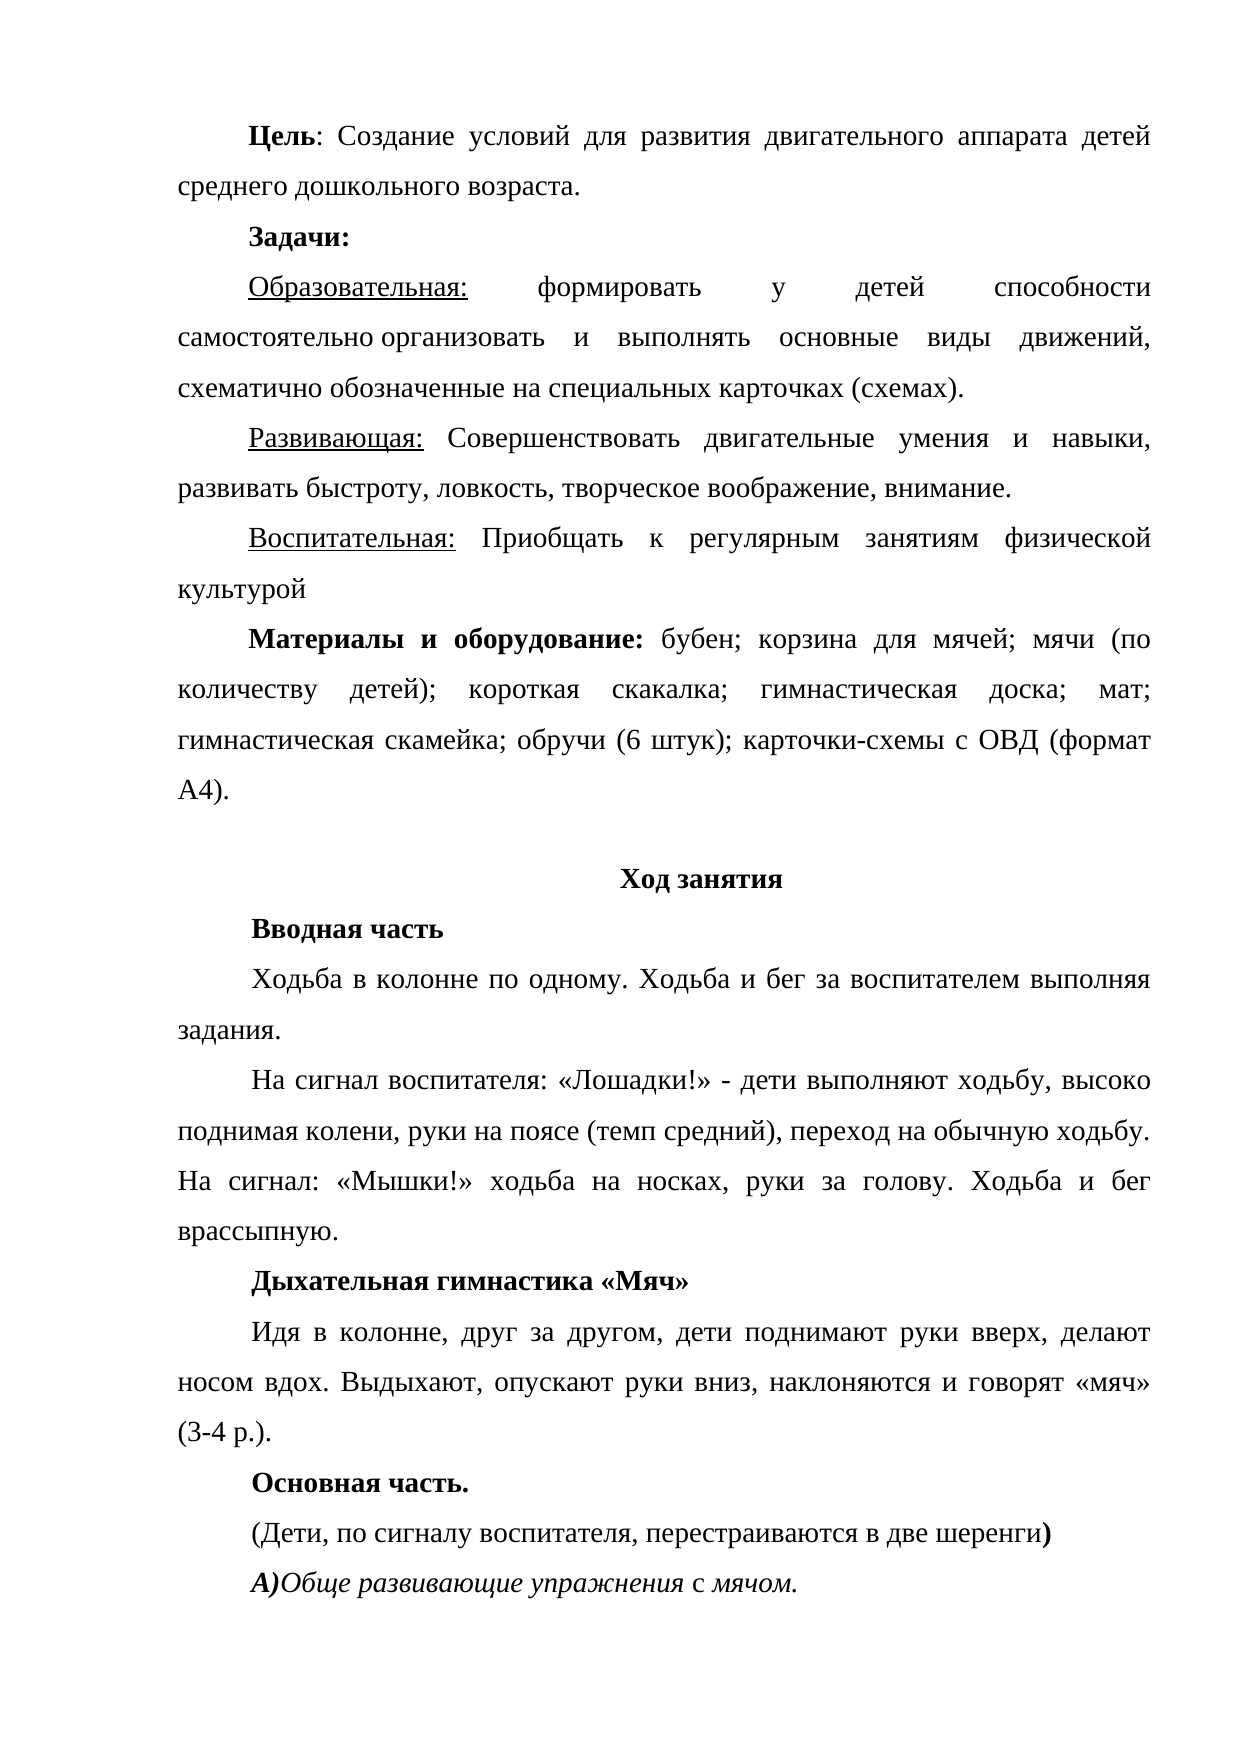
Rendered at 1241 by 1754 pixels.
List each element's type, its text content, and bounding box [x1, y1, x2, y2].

list Ход занятия [177, 861, 1152, 894]
list Основная часть. [177, 1465, 1152, 1498]
list Идя в колонне, друг за другом, дети поднимают руки вверх, делают носом вдох. Выдыхают, опускают руки вниз, наклоняются и говорят «мяч» (3-4 р.). [177, 1314, 1152, 1448]
text Развивающая: Совершенствовать двигательные умения и навыки, развивать быстроту, ловкость, творческое воображение, внимание. [177, 420, 1152, 504]
text Задачи: [177, 219, 1152, 252]
text Цель: Создание условий для развития двигательного аппарата детей среднего дошкольного возраста. [177, 118, 1152, 202]
text Образовательная: формировать у детей способности самостоятельно организовать и выполнять основные виды движений, схематично обозначенные на специальных карточках (схемах). [177, 269, 1152, 403]
list (Дети, по сигналу воспитателя, перестраиваются в две шеренги) [177, 1515, 1152, 1549]
list А)Обще развивающие упражнения с мячом. [177, 1565, 1152, 1599]
text Воспитательная: Приобщать к регулярным занятиям физической культурой [177, 521, 1152, 604]
list Дыхательная гимнастика «Мяч» [177, 1263, 1152, 1297]
list Вводная часть [177, 911, 1152, 945]
text Материалы и оборудование: бубен; корзина для мячей; мячи (по количеству детей); короткая скакалка; гимнастическая доска; мат; гимнастическая скамейка; обручи (6 штук); карточки-схемы с ОВД (формат А4). [177, 621, 1152, 806]
list Ходьба в колонне по одному. Ходьба и бег за воспитателем выполняя задания. [177, 962, 1152, 1046]
list На сигнал воспитателя: «Лошадки!» - дети выполняют ходьбу, высоко поднимая колени, руки на поясе (темп средний), переход на обычную ходьбу. На сигнал: «Мышки!» ходьба на носках, руки за голову. Ходьба и бег врассыпную. [177, 1062, 1152, 1247]
